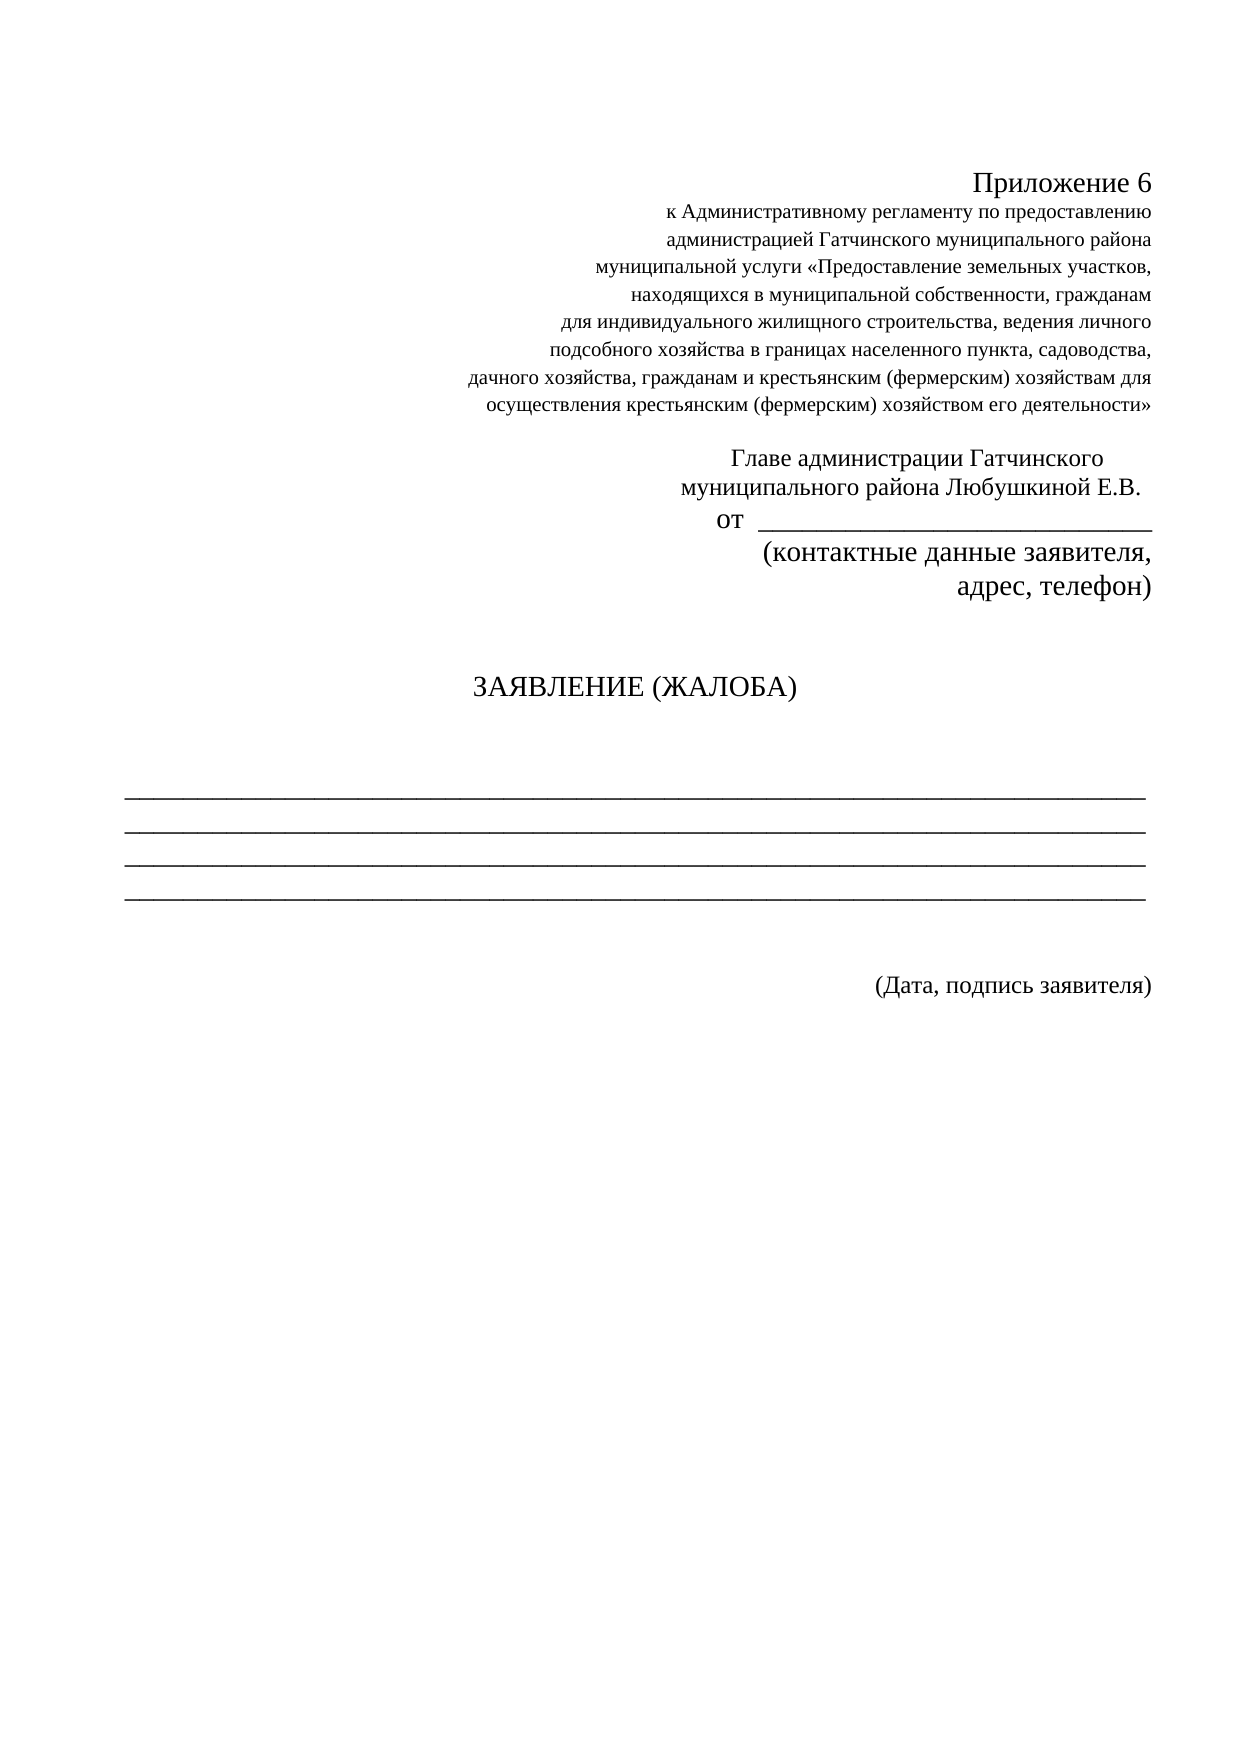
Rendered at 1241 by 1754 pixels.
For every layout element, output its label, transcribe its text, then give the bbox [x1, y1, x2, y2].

text (Дата, подпись заявителя) [118, 971, 1152, 999]
text ______________________________________________________________________ [118, 870, 1152, 903]
text дачного хозяйства, гражданам и крестьянским (фермерским) хозяйствам для [118, 364, 1152, 389]
text находящихся в муниципальной собственности, гражданам [118, 282, 1152, 306]
text Приложение 6 [118, 165, 1152, 199]
text адрес, телефон) [118, 568, 1152, 602]
text осуществления крестьянским (фермерским) хозяйством его деятельности» [118, 392, 1152, 416]
text ЗАЯВЛЕНИЕ (ЖАЛОБА) [118, 669, 1152, 702]
text для индивидуального жилищного строительства, ведения личного [118, 309, 1152, 333]
text администрацией Гатчинского муниципального района [118, 227, 1152, 251]
text ______________________________________________________________________ [118, 836, 1152, 870]
text (контактные данные заявителя, [118, 534, 1152, 568]
text ______________________________________________________________________ [118, 803, 1152, 836]
text муниципальной услуги «Предоставление земельных участков, [118, 254, 1152, 278]
text подсобного хозяйства в границах населенного пункта, садоводства, [118, 337, 1152, 361]
text Главе администрации Гатчинского [118, 443, 1152, 472]
text ______________________________________________________________________ [118, 769, 1152, 803]
text муниципального района Любушкиной Е.В. [118, 472, 1152, 501]
text к Административному регламенту по предоставлению [118, 199, 1152, 223]
text от ___________________________ [118, 501, 1152, 534]
